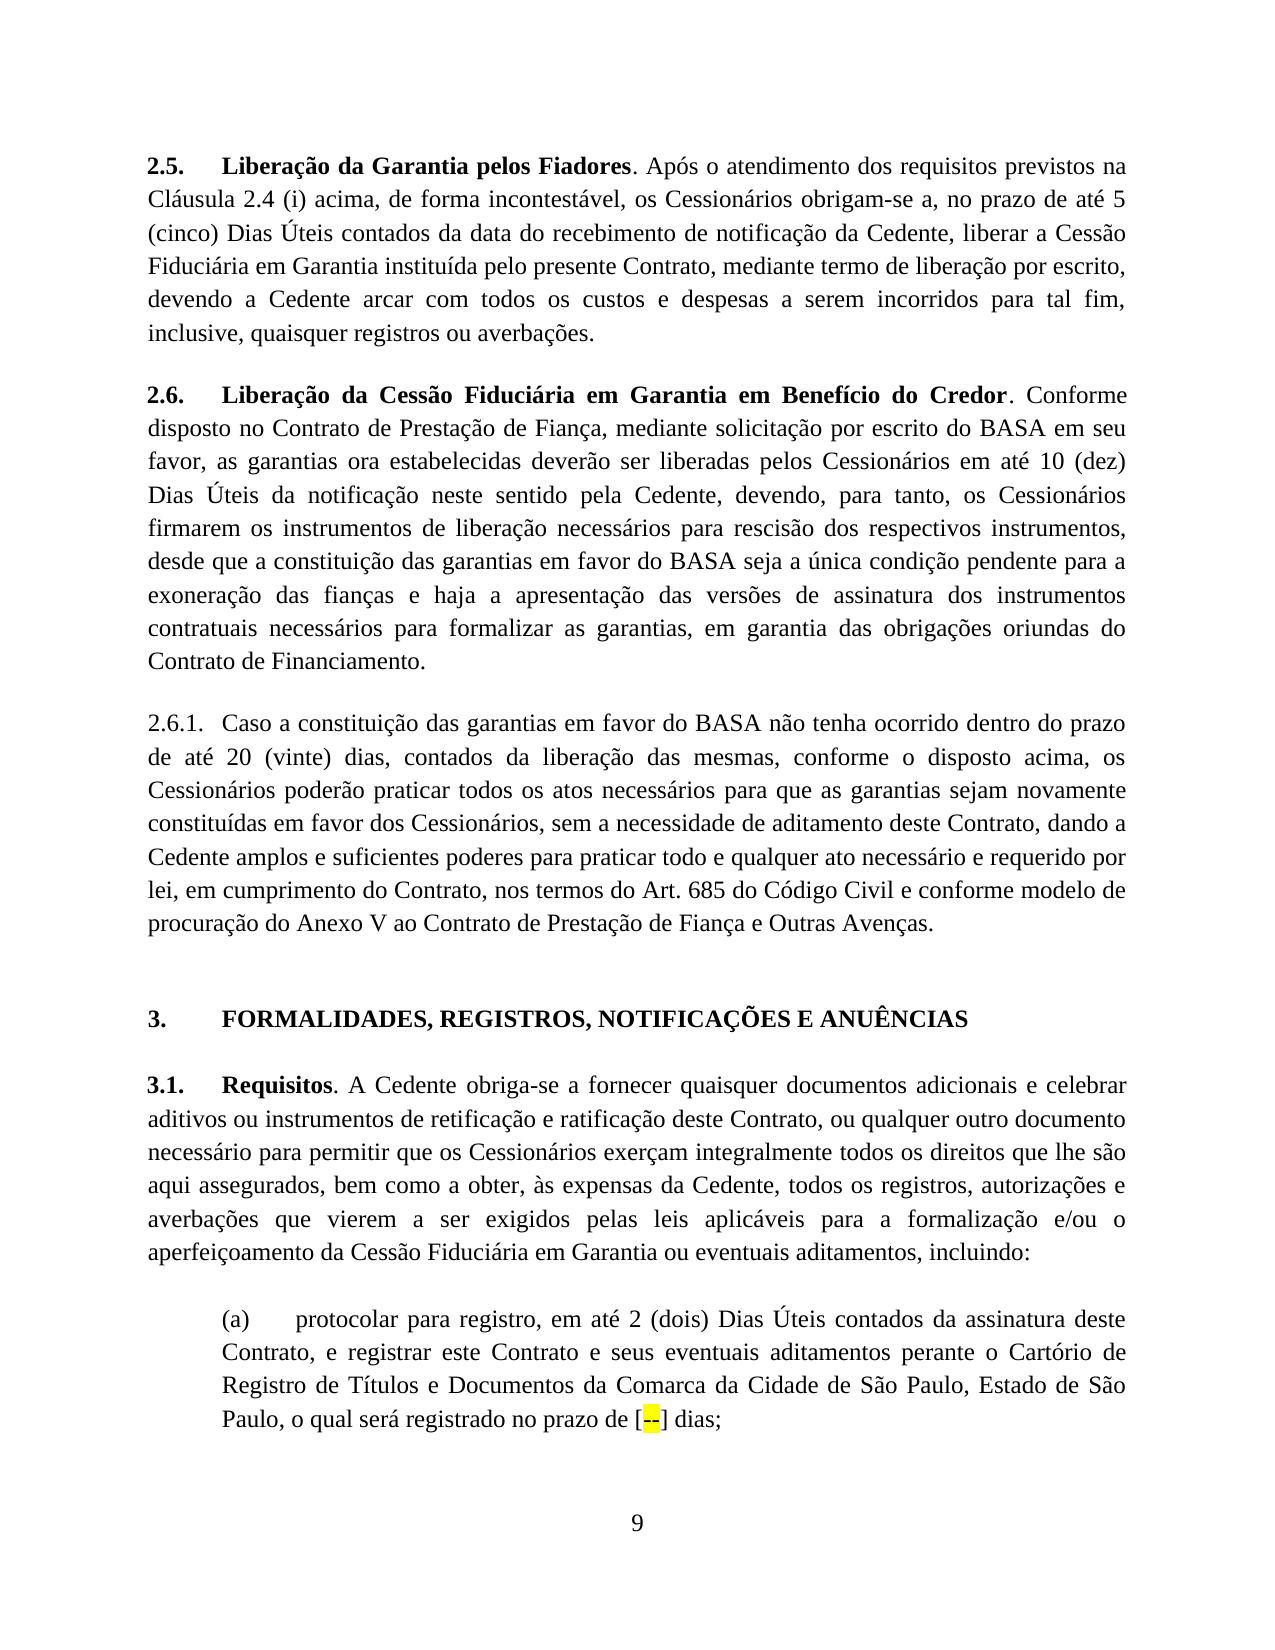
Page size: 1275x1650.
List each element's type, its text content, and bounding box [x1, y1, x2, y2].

list protocolar para registro, em até 2 (dois) Dias Úteis contados da assinatura deste Contrato, e registrar este Contrato e seus eventuais aditamentos perante o Cartório de Registro de Títulos e Documentos da Comarca da Cidade de São Paulo, Estado de São Paulo, o qual será registrado no prazo de [--] dias; [222, 1301, 1127, 1434]
list Requisitos. A Cedente obriga-se a fornecer quaisquer documentos adicionais e celebrar aditivos ou instrumentos de retificação e ratificação deste Contrato, ou qualquer outro documento necessário para permitir que os Cessionários exerçam integralmente todos os direitos que lhe são aqui assegurados, bem como a obter, às expensas da Cedente, todos os registros, autorizações e averbações que vierem a ser exigidos pelas leis aplicáveis para a formalização e/ou o aperfeiçoamento da Cessão Fiduciária em Garantia ou eventuais aditamentos, incluindo: [147, 1067, 1127, 1267]
list FORMALIDADES, REGISTROS, NOTIFICAÇÕES E ANUÊNCIAS [148, 1001, 1127, 1034]
list Liberação da Garantia pelos Fiadores. Após o atendimento dos requisitos previstos na Cláusula 2.4 (i) acima, de forma incontestável, os Cessionários obrigam-se a, no prazo de até 5 (cinco) Dias Úteis contados da data do recebimento de notificação da Cedente, liberar a Cessão Fiduciária em Garantia instituída pelo presente Contrato, mediante termo de liberação por escrito, devendo a Cedente arcar com todos os custos e despesas a serem incorridos para tal fim, inclusive, quaisquer registros ou averbações. [147, 148, 1127, 348]
list Liberação da Cessão Fiduciária em Garantia em Benefício do Credor. Conforme disposto no Contrato de Prestação de Fiança, mediante solicitação por escrito do BASA em seu favor, as garantias ora estabelecidas deverão ser liberadas pelos Cessionários em até 10 (dez) Dias Úteis da notificação neste sentido pela Cedente, devendo, para tanto, os Cessionários firmarem os instrumentos de liberação necessários para rescisão dos respectivos instrumentos, desde que a constituição das garantias em favor do BASA seja a única condição pendente para a exoneração das fianças e haja a apresentação das versões de assinatura dos instrumentos contratuais necessários para formalizar as garantias, em garantia das obrigações oriundas do Contrato de Financiamento. [147, 376, 1127, 676]
list Caso a constituição das garantias em favor do BASA não tenha ocorrido dentro do prazo de até 20 (vinte) dias, contados da liberação das mesmas, conforme o disposto acima, os Cessionários poderão praticar todos os atos necessários para que as garantias sejam novamente constituídas em favor dos Cessionários, sem a necessidade de aditamento deste Contrato, dando a Cedente amplos e suficientes poderes para praticar todo e qualquer ato necessário e requerido por lei, em cumprimento do Contrato, nos termos do Art. 685 do Código Civil e conforme modelo de procuração do Anexo V ao Contrato de Prestação de Fiança e Outras Avenças. [148, 705, 1127, 938]
